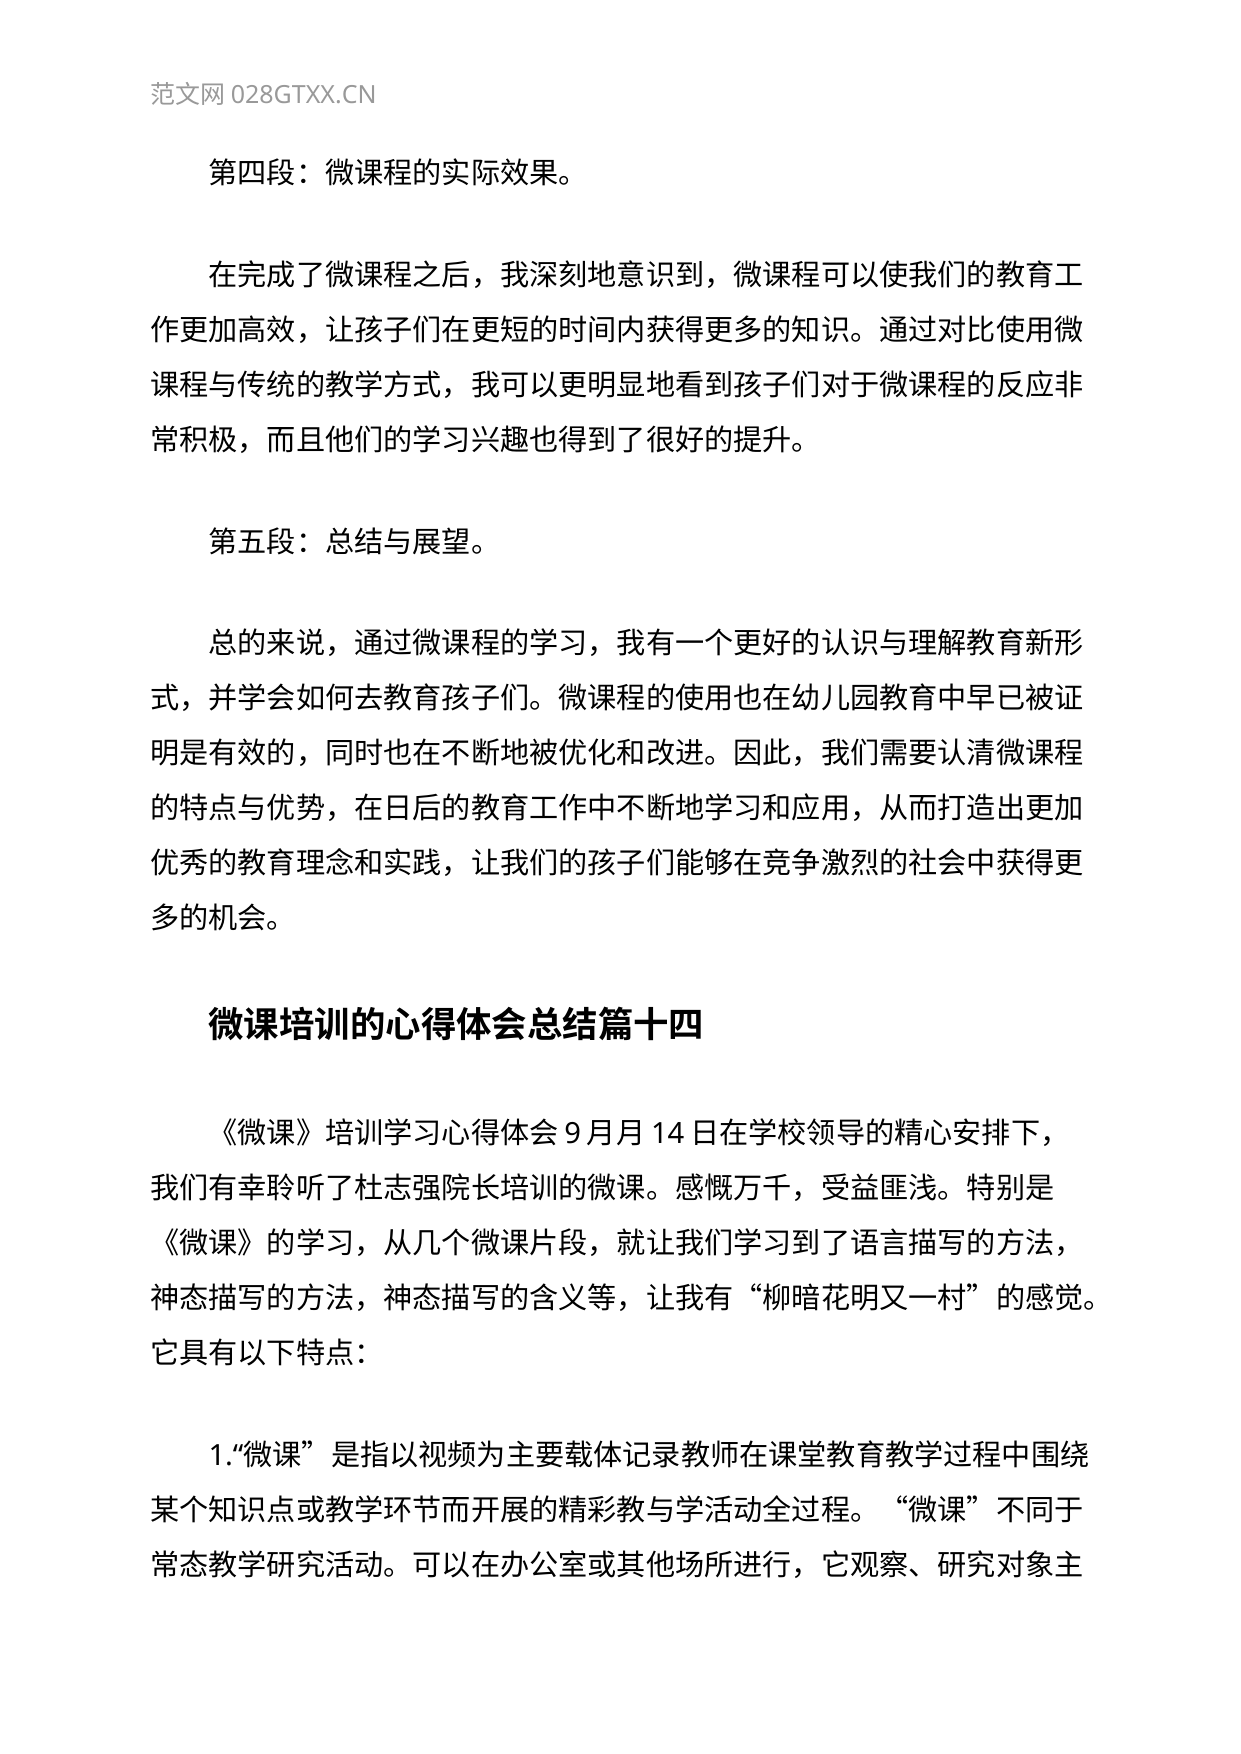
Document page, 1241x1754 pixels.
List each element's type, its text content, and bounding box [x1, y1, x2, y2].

text 第五段：总结与展望。 [150, 518, 1090, 561]
text 第四段：微课程的实际效果。 [150, 150, 1090, 192]
text 在完成了微课程之后，我深刻地意识到，微课程可以使我们的教育工作更加高效，让孩子们在更短的时间内获得更多的知识。通过对比使用微课程与传统的教学方式，我可以更明显地看到孩子们对于微课程的反应非常积极，而且他们的学习兴趣也得到了很好的提升。 [150, 252, 1090, 459]
text 《微课》培训学习心得体会9月月14日在学校领导的精心安排下，我们有幸聆听了杜志强院长培训的微课。感慨万千，受益匪浅。特别是《微课》的学习，从几个微课片段，就让我们学习到了语言描写的方法，神态描写的方法，神态描写的含义等，让我有“柳暗花明又一村”的感觉。它具有以下特点： [150, 1110, 1090, 1372]
text 总的来说，通过微课程的学习，我有一个更好的认识与理解教育新形式，并学会如何去教育孩子们。微课程的使用也在幼儿园教育中早已被证明是有效的，同时也在不断地被优化和改进。因此，我们需要认清微课程的特点与优势，在日后的教育工作中不断地学习和应用，从而打造出更加优秀的教育理念和实践，让我们的孩子们能够在竞争激烈的社会中获得更多的机会。 [150, 620, 1090, 937]
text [150, 1431, 1090, 1583]
text 微课培训的心得体会总结篇十四 [150, 996, 1090, 1047]
